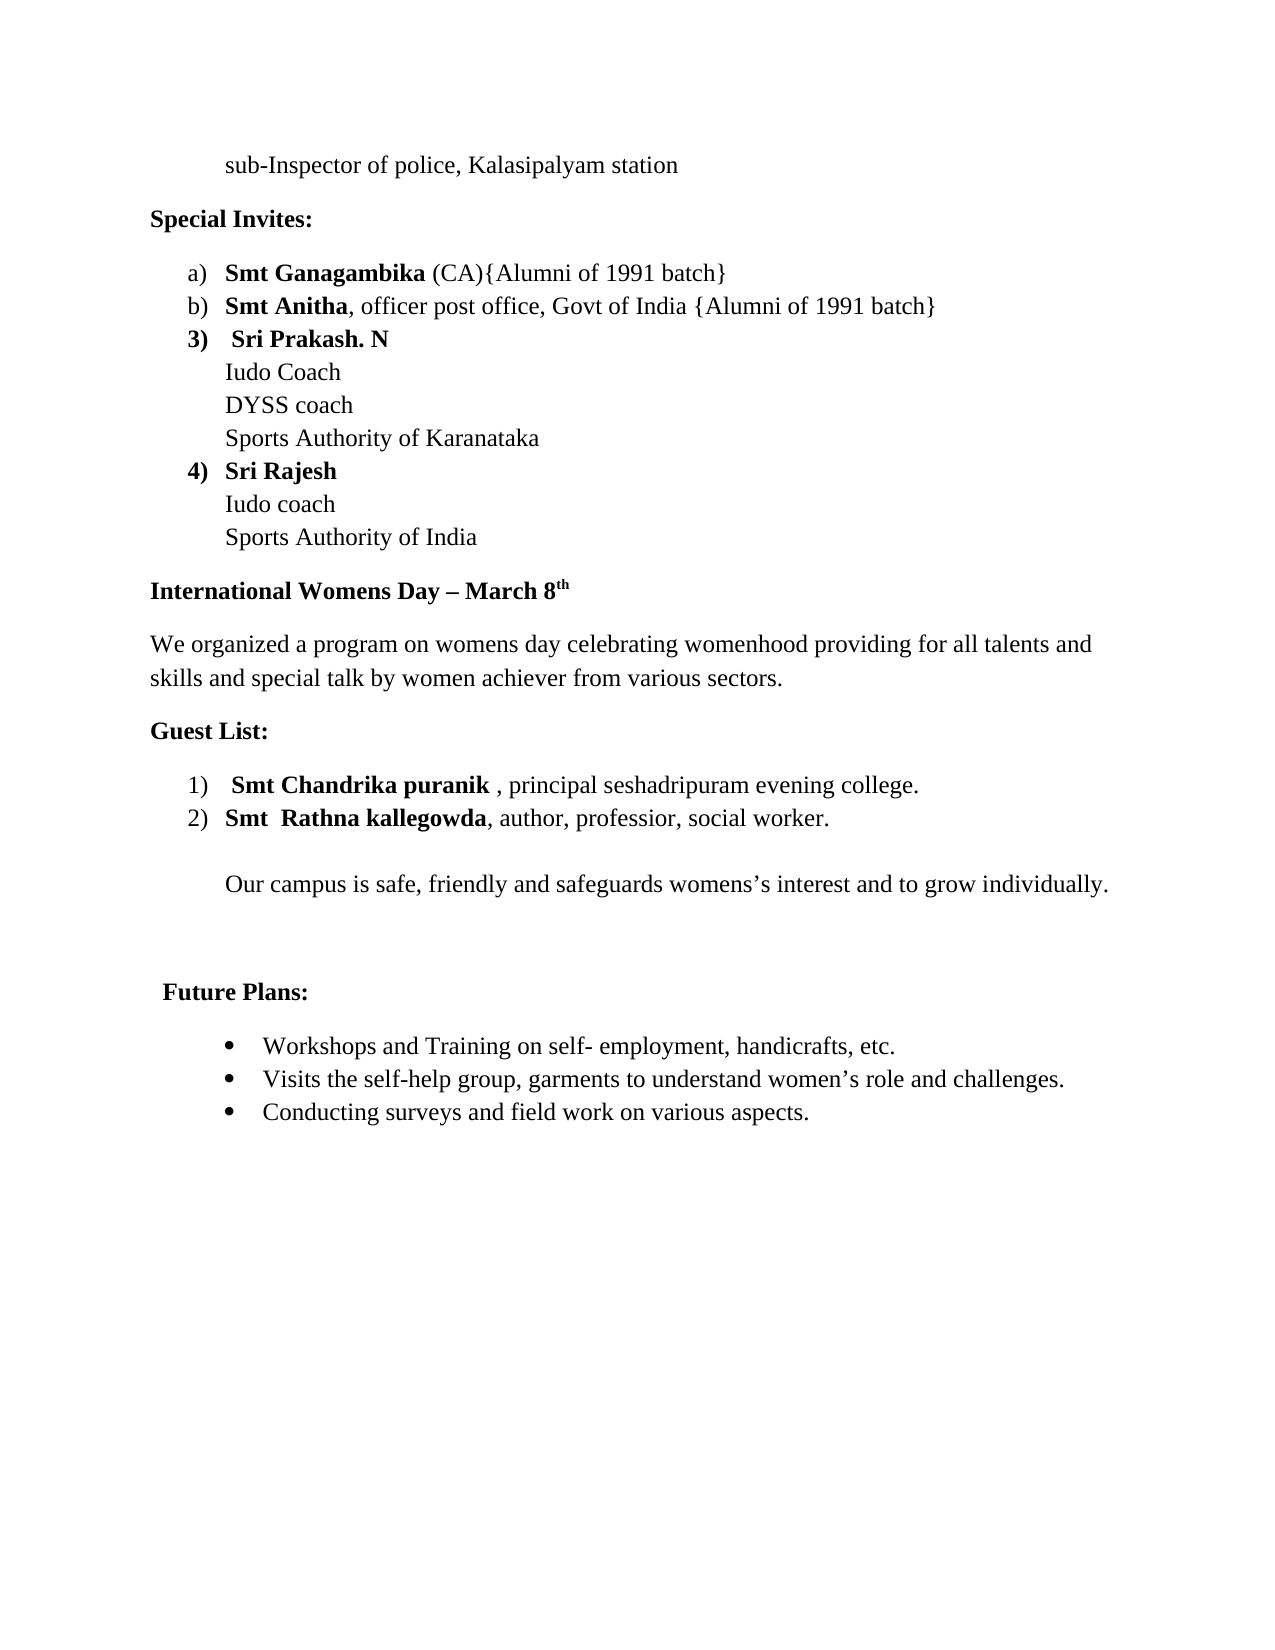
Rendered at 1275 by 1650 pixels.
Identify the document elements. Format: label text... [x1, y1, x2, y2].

list Smt Anitha, officer post office, Govt of India {Alumni of 1991 batch} [187, 291, 1125, 319]
list Sri Rajesh [187, 456, 1125, 484]
text Special Invites: [150, 204, 1125, 233]
list Sports Authority of India [225, 522, 1125, 551]
list Our campus is safe, friendly and safeguards womens’s interest and to grow individually. [225, 869, 1125, 898]
list Smt Ganagambika (CA){Alumni of 1991 batch} [187, 258, 1125, 286]
list Sri Prakash. N [187, 324, 1125, 352]
list Smt Rathna kallegowda, author, professior, social worker. [187, 803, 1125, 832]
list DYSS coach [225, 390, 1125, 418]
list Iudo coach [225, 489, 1125, 518]
text Future Plans: [150, 977, 1125, 1006]
text We organized a program on womens day celebrating womenhood providing for all talents and skills and special talk by women achiever from various sectors. [150, 629, 1125, 691]
list Sports Authority of Karanataka [225, 423, 1125, 452]
text Guest List: [150, 716, 1125, 745]
text International Womens Day – March 8th [150, 576, 1125, 604]
list Iudo Coach [225, 357, 1125, 386]
list Workshops and Training on self- employment, handicrafts, etc. [225, 1031, 1125, 1060]
list sub-Inspector of police, Kalasipalyam station [225, 150, 1125, 179]
list Visits the self-help group, garments to understand women’s role and challenges. [225, 1064, 1125, 1093]
list Conducting surveys and field work on various aspects. [225, 1097, 1125, 1126]
list Smt Chandrika puranik , principal seshadripuram evening college. [187, 770, 1125, 799]
